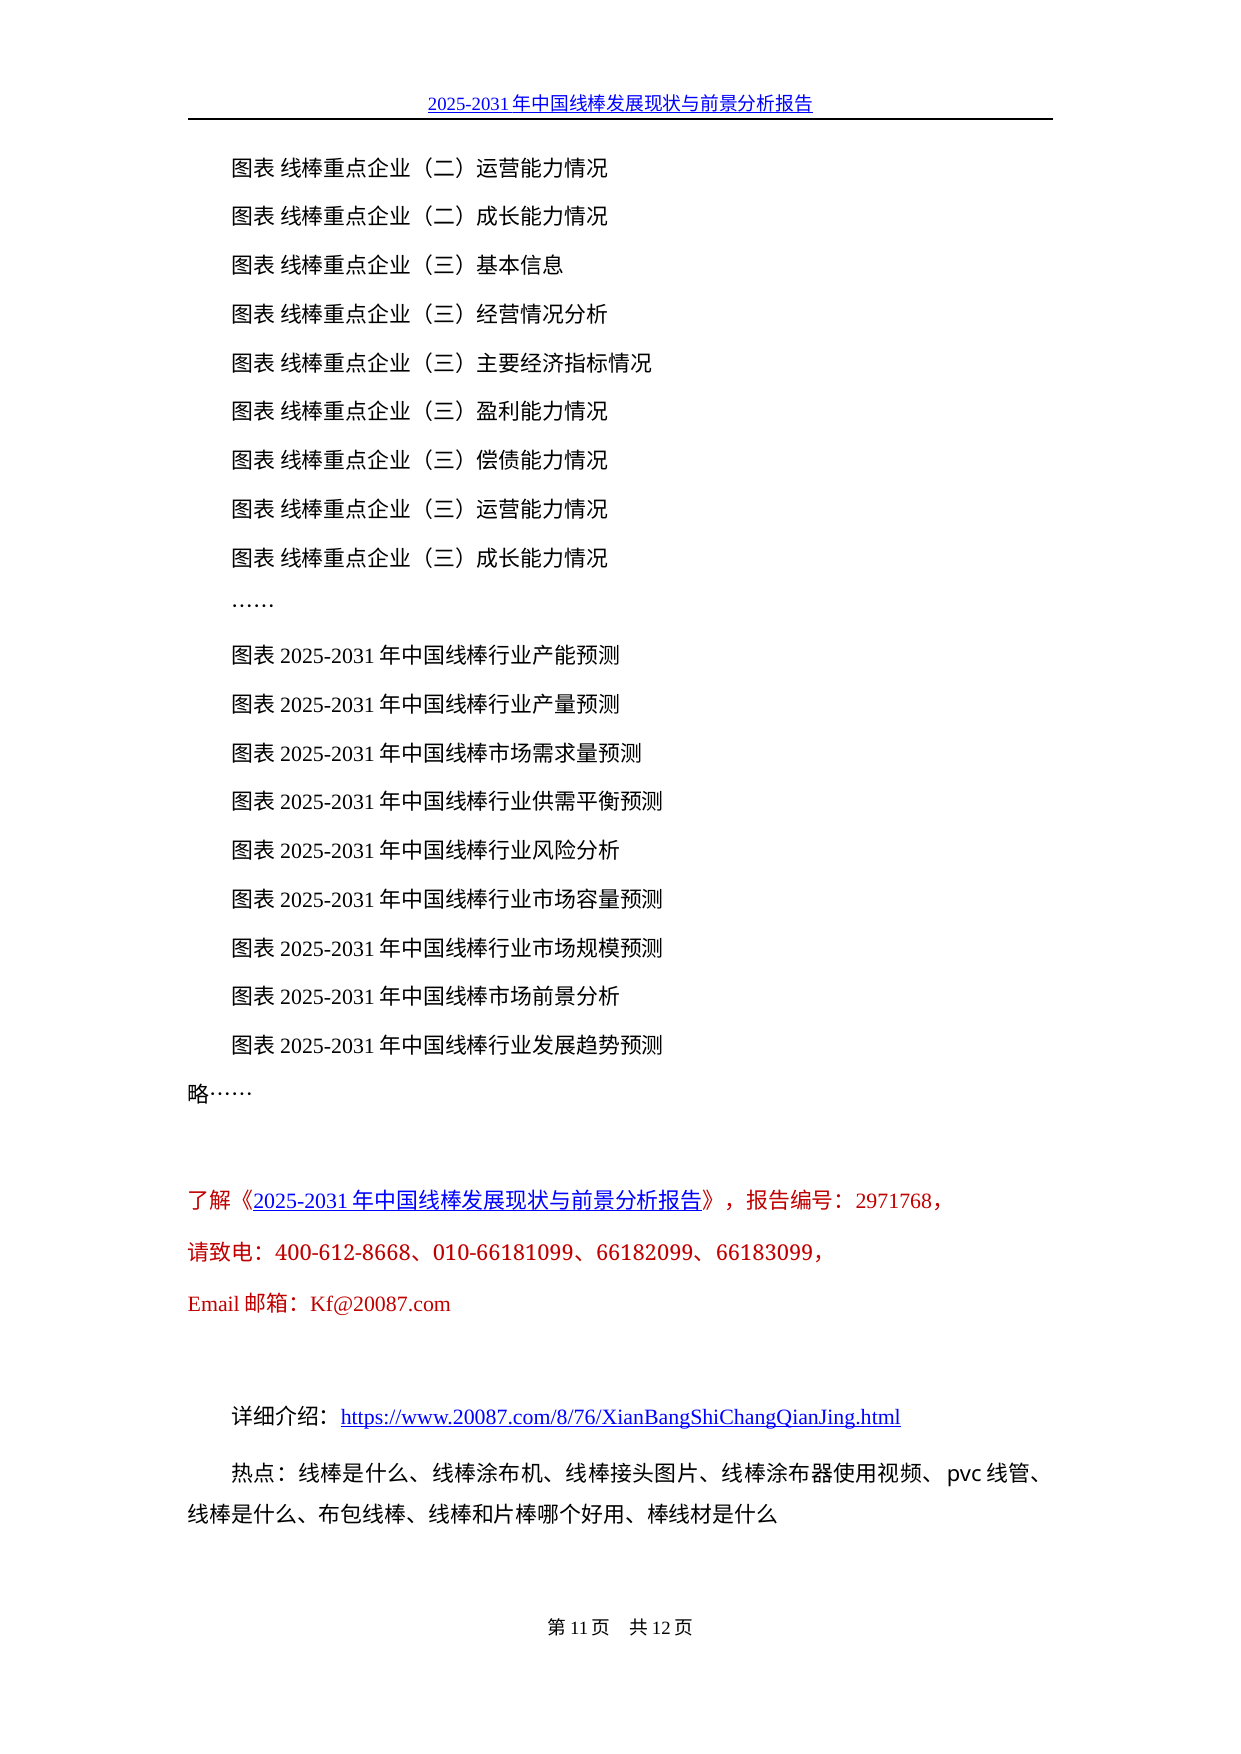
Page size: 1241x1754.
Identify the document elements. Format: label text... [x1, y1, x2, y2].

text 详细介绍：https://www.20087.com/8/76/XianBangShiChangQianJing.html [187, 1399, 1053, 1431]
text 热点：线棒是什么、线棒涂布机、线棒接头图片、线棒涂布器使用视频、pvc线管、线棒是什么、布包线棒、线棒和片棒哪个好用、棒线材是什么 [187, 1456, 1053, 1529]
text 请致电：400-612-8668、010-66181099、66182099、66183099， [187, 1234, 1053, 1267]
text 了解《2025-2031年中国线棒发展现状与前景分析报告》，报告编号：2971768， [187, 1183, 1053, 1215]
text Email邮箱：Kf@20087.com [187, 1286, 1053, 1318]
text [187, 150, 1053, 1109]
